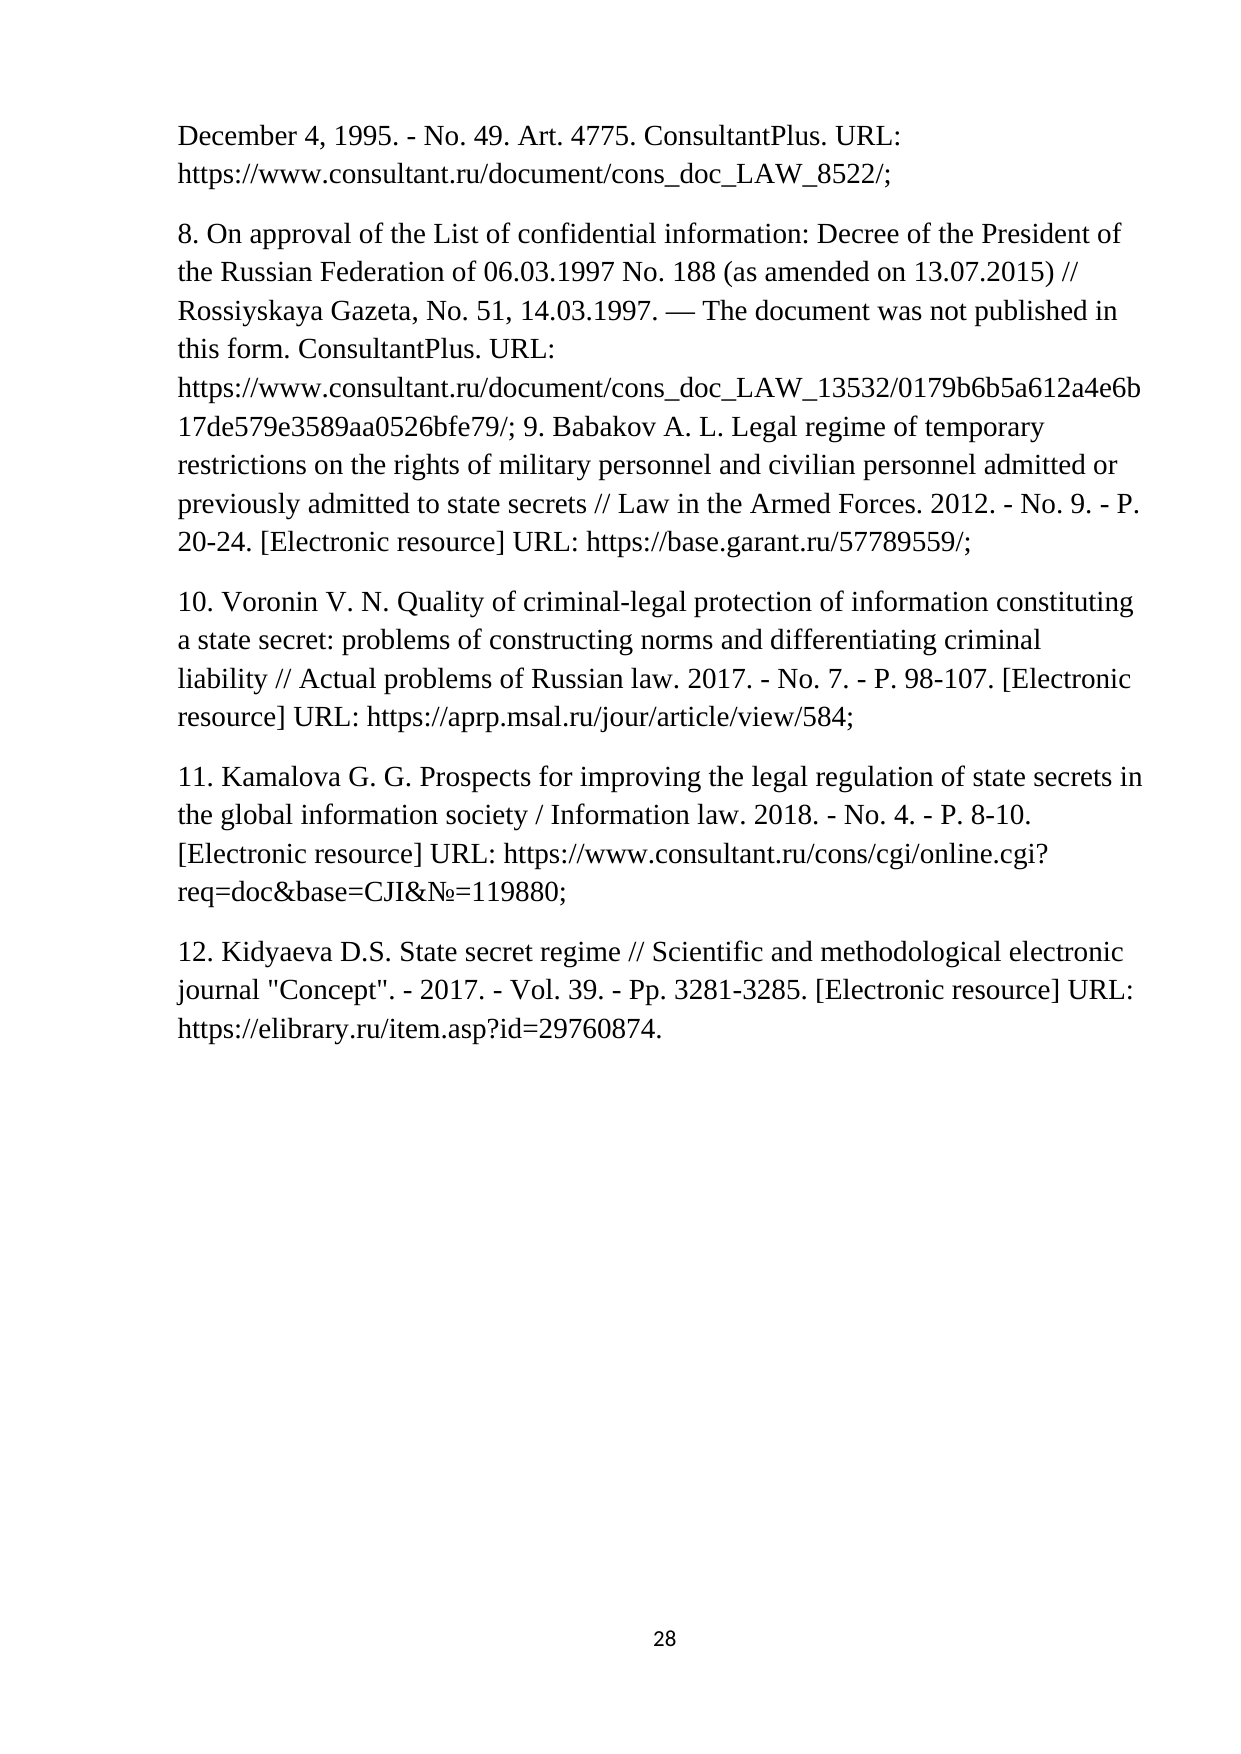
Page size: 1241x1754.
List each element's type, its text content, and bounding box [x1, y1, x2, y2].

text 8. On approval of the List of confidential information: Decree of the President of the Russian Federation of 06.03.1997 No. 188 (as amended on 13.07.2015) // Rossiyskaya Gazeta, No. 51, 14.03.1997. — The document was not published in this form. ConsultantPlus. URL: https://www.consultant.ru/document/cons_doc_LAW_13532/0179b6b5a612a4e6b17de579e3589aa0526bfe79/; 9. Babakov A. L. Legal regime of temporary restrictions on the rights of military personnel and civilian personnel admitted or previously admitted to state secrets // Law in the Armed Forces. 2012. - No. 9. - P. 20-24. [Electronic resource] URL: https://base.garant.ru/57789559/; [177, 216, 1152, 558]
text 12. Kidyaeva D.S. State secret regime // Scientific and methodological electronic journal "Concept". - 2017. - Vol. 39. - Pp. 3281-3285. [Electronic resource] URL: https://elibrary.ru/item.asp?id=29760874. [177, 934, 1152, 1044]
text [177, 118, 1152, 190]
text 10. Voronin V. N. Quality of criminal-legal protection of information constituting a state secret: problems of constructing norms and differentiating criminal liability // Actual problems of Russian law. 2017. - No. 7. - P. 98-107. [Electronic resource] URL: https://aprp.msal.ru/jour/article/view/584; [177, 584, 1152, 733]
text 11. Kamalova G. G. Prospects for improving the legal regulation of state secrets in the global information society / Information law. 2018. - No. 4. - P. 8-10. [Electronic resource] URL: https://www.consultant.ru/cons/cgi/online.cgi?req=doc&base=CJI&№=119880; [177, 759, 1152, 908]
